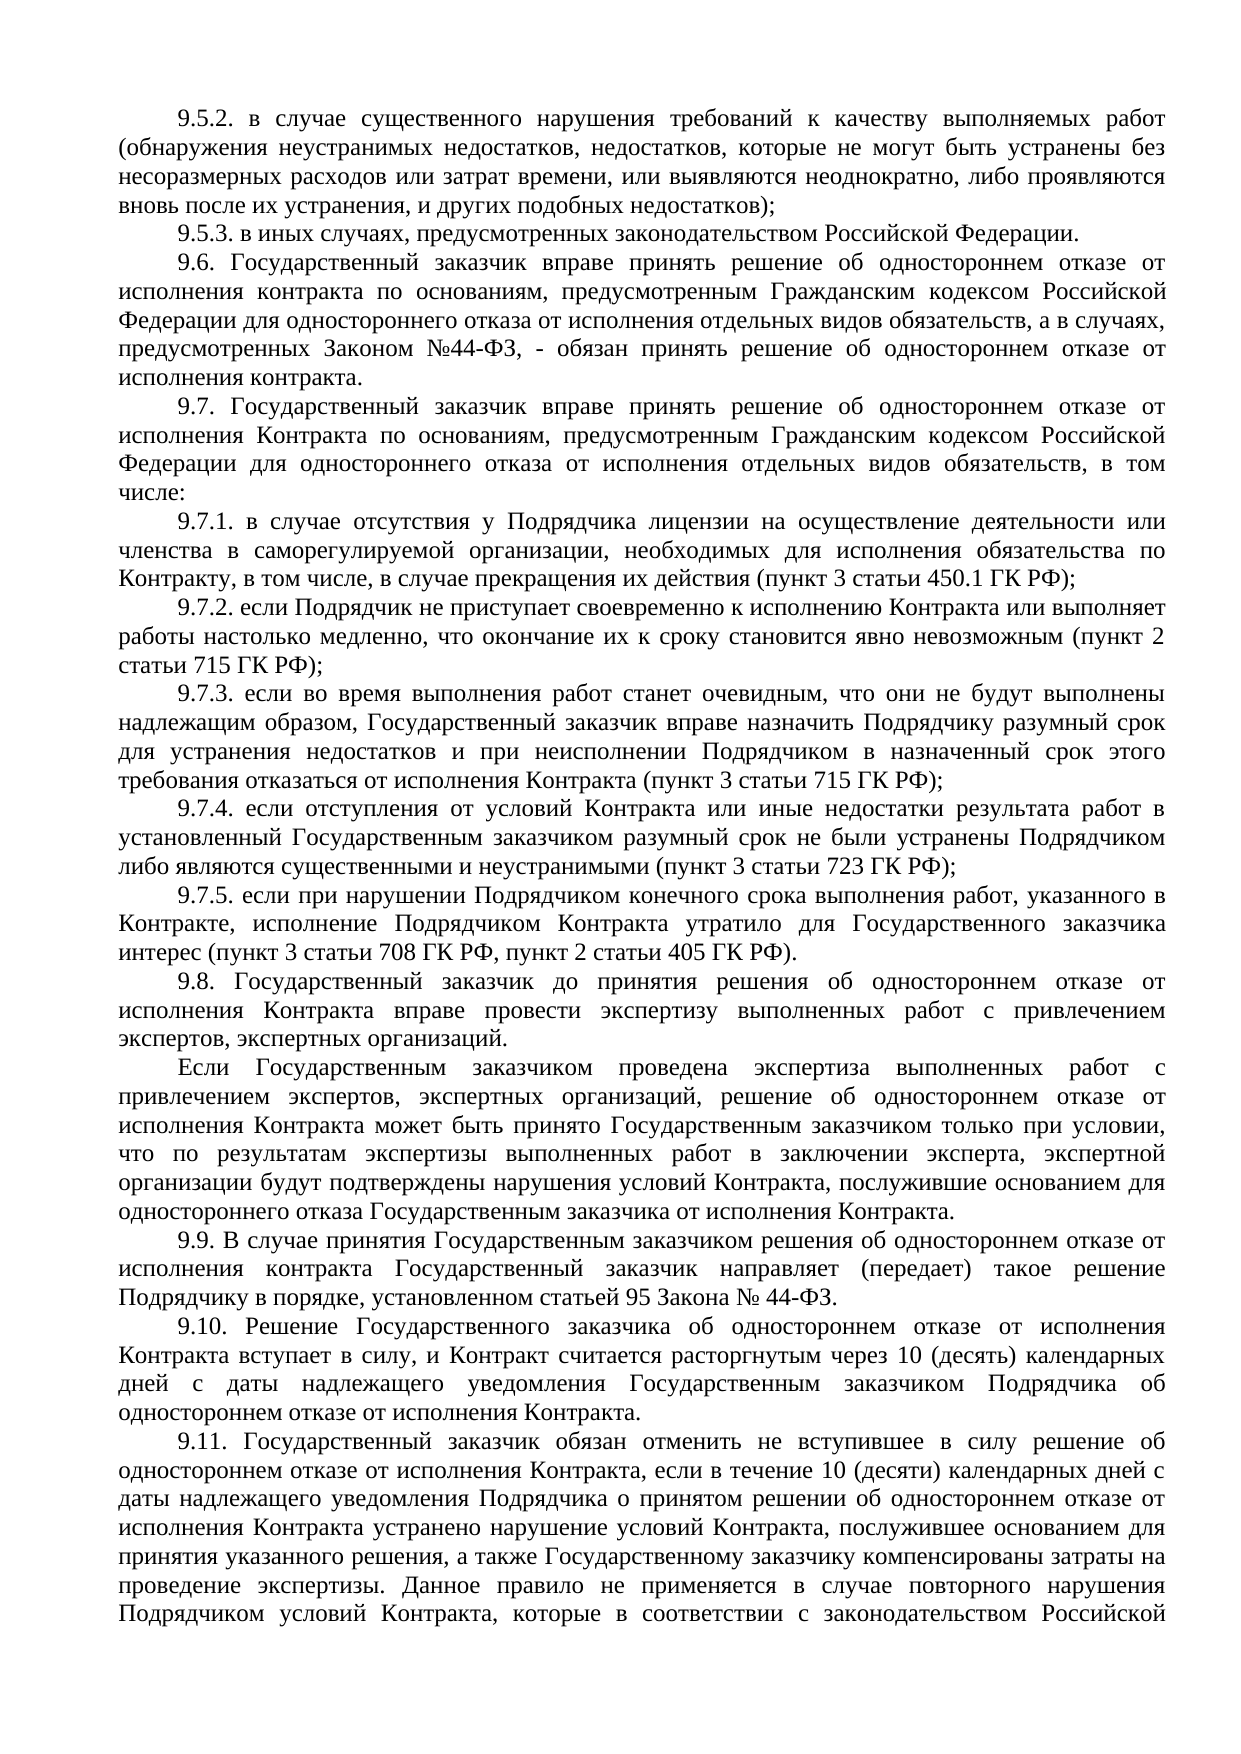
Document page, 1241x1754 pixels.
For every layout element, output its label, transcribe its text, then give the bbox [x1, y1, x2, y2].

text 9.9. В случае принятия Государственным заказчиком решения об одностороннем отказе от исполнения контракта Государственный заказчик направляет (передает) такое решение Подрядчику в порядке, установленном статьей 95 Закона № 44-ФЗ. [118, 1225, 1167, 1311]
text 9.7.2. если Подрядчик не приступает своевременно к исполнению Контракта или выполняет работы настолько медленно, что окончание их к сроку становится явно невозможным (пункт 2 статьи 715 ГК РФ); [118, 592, 1167, 678]
text 9.5.2. в случае существенного нарушения требований к качеству выполняемых работ (обнаружения неустранимых недостатков, недостатков, которые не могут быть устранены без несоразмерных расходов или затрат времени, или выявляются неоднократно, либо проявляются вновь после их устранения, и других подобных недостатков); [118, 103, 1167, 218]
text 9.7.1. в случае отсутствия у Подрядчика лицензии на осуществление деятельности или членства в саморегулируемой организации, необходимых для исполнения обязательства по Контракту, в том числе, в случае прекращения их действия (пункт 3 статьи 450.1 ГК РФ); [118, 506, 1167, 592]
text Если Государственным заказчиком проведена экспертиза выполненных работ с привлечением экспертов, экспертных организаций, решение об одностороннем отказе от исполнения Контракта может быть принято Государственным заказчиком только при условии, что по результатам экспертизы выполненных работ в заключении эксперта, экспертной организации будут подтверждены нарушения условий Контракта, послужившие основанием для одностороннего отказа Государственным заказчика от исполнения Контракта. [118, 1052, 1167, 1225]
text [118, 1426, 1167, 1627]
text 9.7.3. если во время выполнения работ станет очевидным, что они не будут выполнены надлежащим образом, Государственный заказчик вправе назначить Подрядчику разумный срок для устранения недостатков и при неисполнении Подрядчиком в назначенный срок этого требования отказаться от исполнения Контракта (пункт 3 статьи 715 ГК РФ); [118, 678, 1167, 793]
text 9.7. Государственный заказчик вправе принять решение об одностороннем отказе от исполнения Контракта по основаниям, предусмотренным Гражданским кодексом Российской Федерации для одностороннего отказа от исполнения отдельных видов обязательств, в том числе: [118, 391, 1167, 506]
text 9.5.3. в иных случаях, предусмотренных законодательством Российской Федерации. [118, 218, 1167, 247]
text 9.8. Государственный заказчик до принятия решения об одностороннем отказе от исполнения Контракта вправе провести экспертизу выполненных работ с привлечением экспертов, экспертных организаций. [118, 966, 1167, 1052]
text 9.7.5. если при нарушении Подрядчиком конечного срока выполнения работ, указанного в Контракте, исполнение Подрядчиком Контракта утратило для Государственного заказчика интерес (пункт 3 статьи 708 ГК РФ, пункт 2 статьи 405 ГК РФ). [118, 880, 1167, 966]
text 9.6. Государственный заказчик вправе принять решение об одностороннем отказе от исполнения контракта по основаниям, предусмотренным Гражданским кодексом Российской Федерации для одностороннего отказа от исполнения отдельных видов обязательств, а в случаях, предусмотренных Законом №44-ФЗ, - обязан принять решение об одностороннем отказе от исполнения контракта. [118, 247, 1167, 391]
text 9.10. Решение Государственного заказчика об одностороннем отказе от исполнения Контракта вступает в силу, и Контракт считается расторгнутым через 10 (десять) календарных дней с даты надлежащего уведомления Государственным заказчиком Подрядчика об одностороннем отказе от исполнения Контракта. [118, 1311, 1167, 1426]
text 9.7.4. если отступления от условий Контракта или иные недостатки результата работ в установленный Государственным заказчиком разумный срок не были устранены Подрядчиком либо являются существенными и неустранимыми (пункт 3 статьи 723 ГК РФ); [118, 793, 1167, 880]
